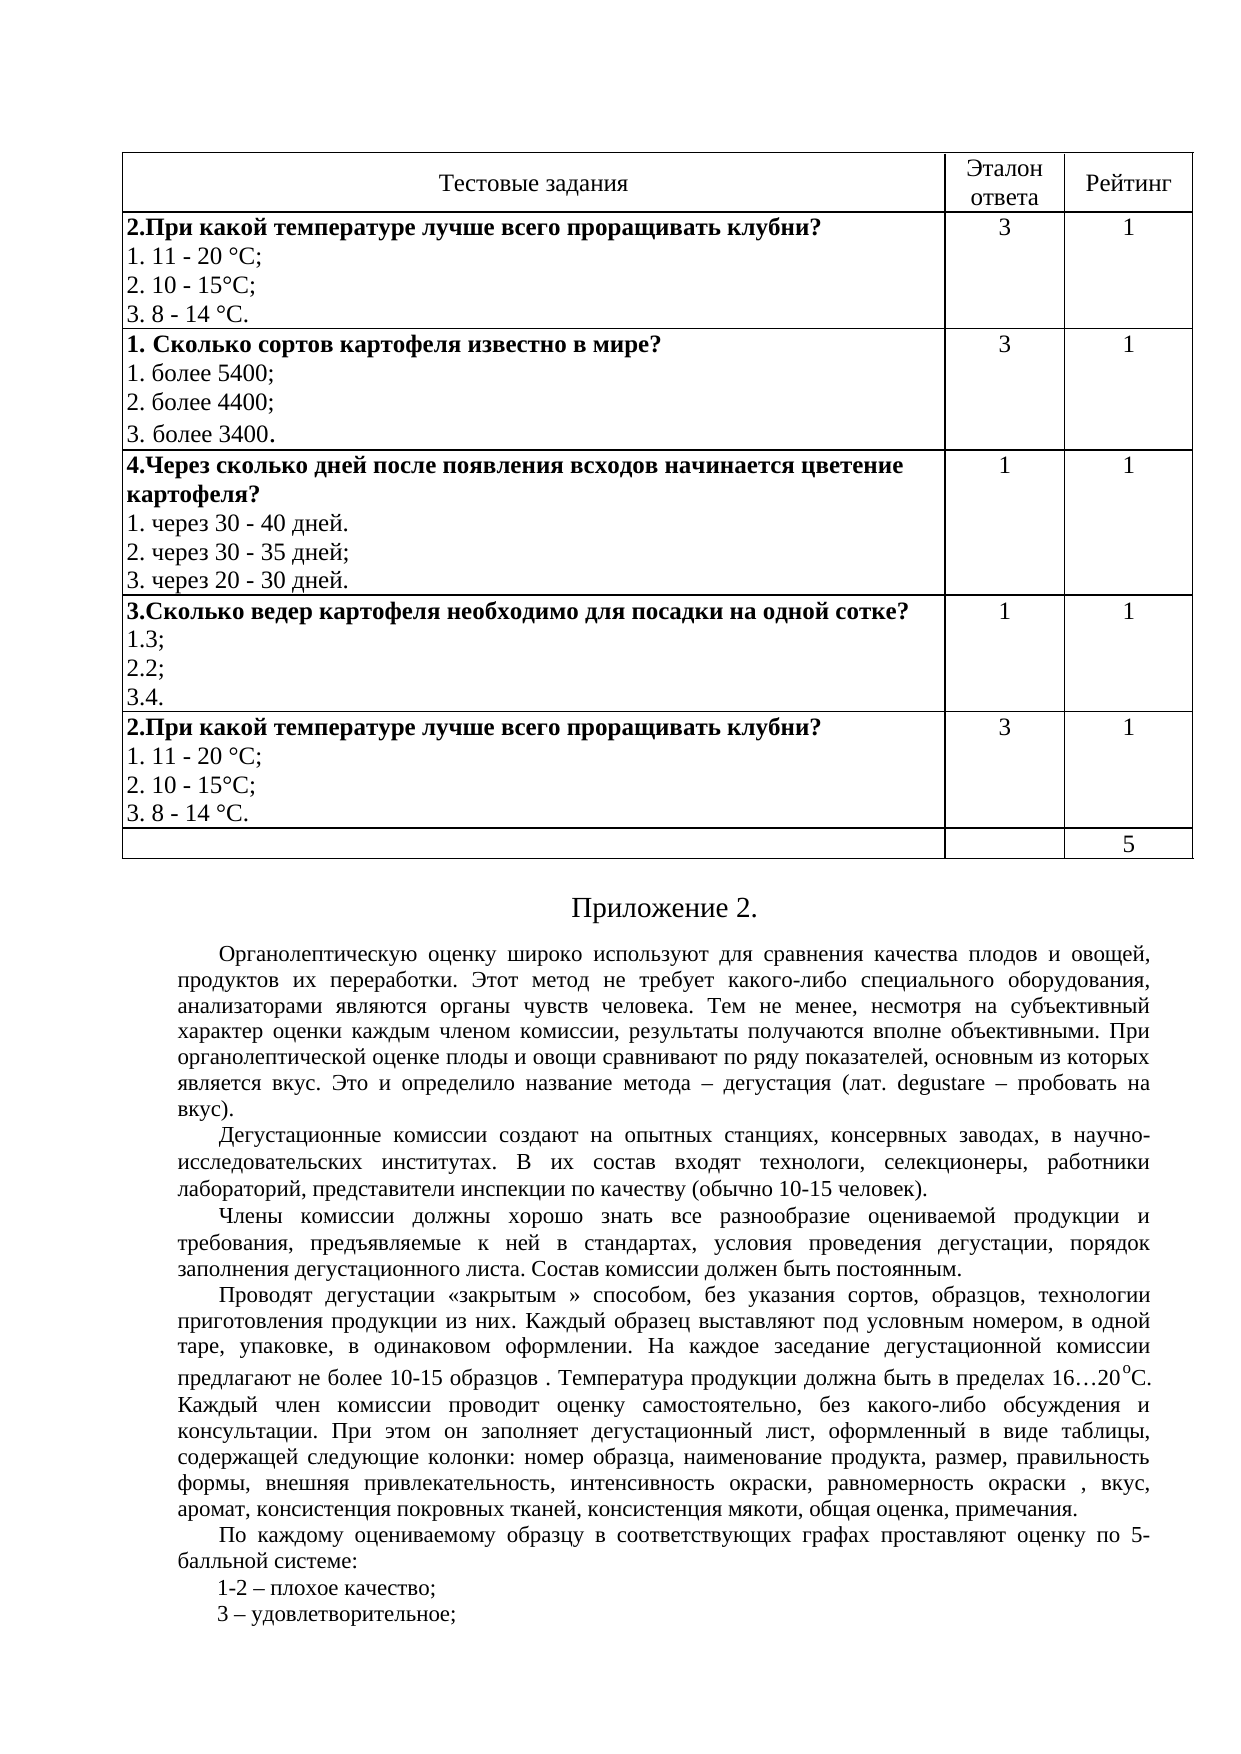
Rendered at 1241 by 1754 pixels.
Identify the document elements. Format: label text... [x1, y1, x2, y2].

table_cell 1 [1065, 213, 1192, 327]
text Органолептическую оценку широко используют для сравнения качества плодов и овощей, продуктов их переработки. Этот метод не требует какого-либо специального оборудования, анализаторами являются органы чувств человека. Тем не менее, несмотря на субъективный характер оценки каждым членом комиссии, результаты получаются вполне объективными. При органолептической оценке плоды и овощи сравнивают по ряду показателей, основным из которых является вкус. Это и определило название метода – дегустация (лат. degustare – пробовать на вкус). [177, 941, 1152, 1121]
text Члены комиссии должны хорошо знать все разнообразие оцениваемой продукции и требования, предъявляемые к ней в стандартах, условия проведения дегустации, порядок заполнения дегустационного листа. Состав комиссии должен быть постоянным. [177, 1202, 1152, 1281]
table_cell 1 [946, 596, 1064, 711]
table_cell 1. Сколько сортов картофеля известно в мире? 1. более 5400; 2. более 4400; 3. более 3400. [123, 329, 944, 449]
table_header Рейтинг [1065, 153, 1192, 211]
table_header Тестовые задания [123, 153, 945, 211]
text 1-2 – плохое качество; [217, 1574, 1152, 1600]
text 3 – удовлетворительное; [217, 1600, 1152, 1626]
text По каждому оцениваемому образцу в соответствующих графах проставляют оценку по 5-балльной системе: [177, 1521, 1152, 1574]
text Проводят дегустации «закрытым » способом, без указания сортов, образцов, технологии приготовления продукции из них. Каждый образец выставляют под условным номером, в одной таре, упаковке, в одинаковом оформлении. На каждое заседание дегустационной комиссии предлагают не более 10-15 образцов . Температура продукции должна быть в пределах 16…20оС. Каждый член комиссии проводит оценку самостоятельно, без какого-либо обсуждения и консультации. При этом он заполняет дегустационный лист, оформленный в виде таблицы, содержащей следующие колонки: номер образца, наименование продукта, размер, правильность формы, внешняя привлекательность, интенсивность окраски, равномерность окраски , вкус, аромат, консистенция покровных тканей, консистенция мякоти, общая оценка, примечания. [177, 1281, 1152, 1521]
text Дегустационные комиссии создают на опытных станциях, консервных заводах, в научно-исследовательских институтах. В их состав входят технологи, селекционеры, работники лабораторий, представители инспекции по качеству (обычно 10-15 человек). [177, 1121, 1152, 1201]
table_cell [123, 829, 944, 858]
table_cell 1 [1065, 712, 1192, 827]
table_cell [946, 829, 1064, 858]
table_cell 1 [1065, 451, 1192, 594]
table_cell 2.При какой температуре лучше всего проращивать клубни? 1. 11 - 20 °С; 2. 10 - 15°С; 3. 8 - 14 °С. [123, 213, 944, 327]
table_cell 1 [1065, 329, 1192, 449]
table_cell 3 [946, 329, 1064, 449]
table_cell 1 [946, 451, 1064, 594]
table_cell 4.Через сколько дней после появления всходов начинается цветение картофеля? 1. через 30 - 40 дней. 2. через 30 - 35 дней; 3. через 20 - 30 дней. [123, 451, 944, 594]
table_cell 1 [1065, 596, 1192, 711]
text Приложение 2. [177, 859, 1152, 924]
table_cell 3 [946, 213, 1064, 327]
table_cell 5 [1065, 829, 1192, 858]
table_cell 2.При какой температуре лучше всего проращивать клубни? 1. 11 - 20 °С; 2. 10 - 15°С; 3. 8 - 14 °С. [123, 712, 944, 827]
table_cell 3.Сколько ведер картофеля необходимо для посадки на одной сотке? 1.3; 2.2; 3.4. [123, 596, 944, 711]
table_cell 3 [946, 712, 1064, 827]
table_header Эталон ответа [946, 153, 1064, 211]
